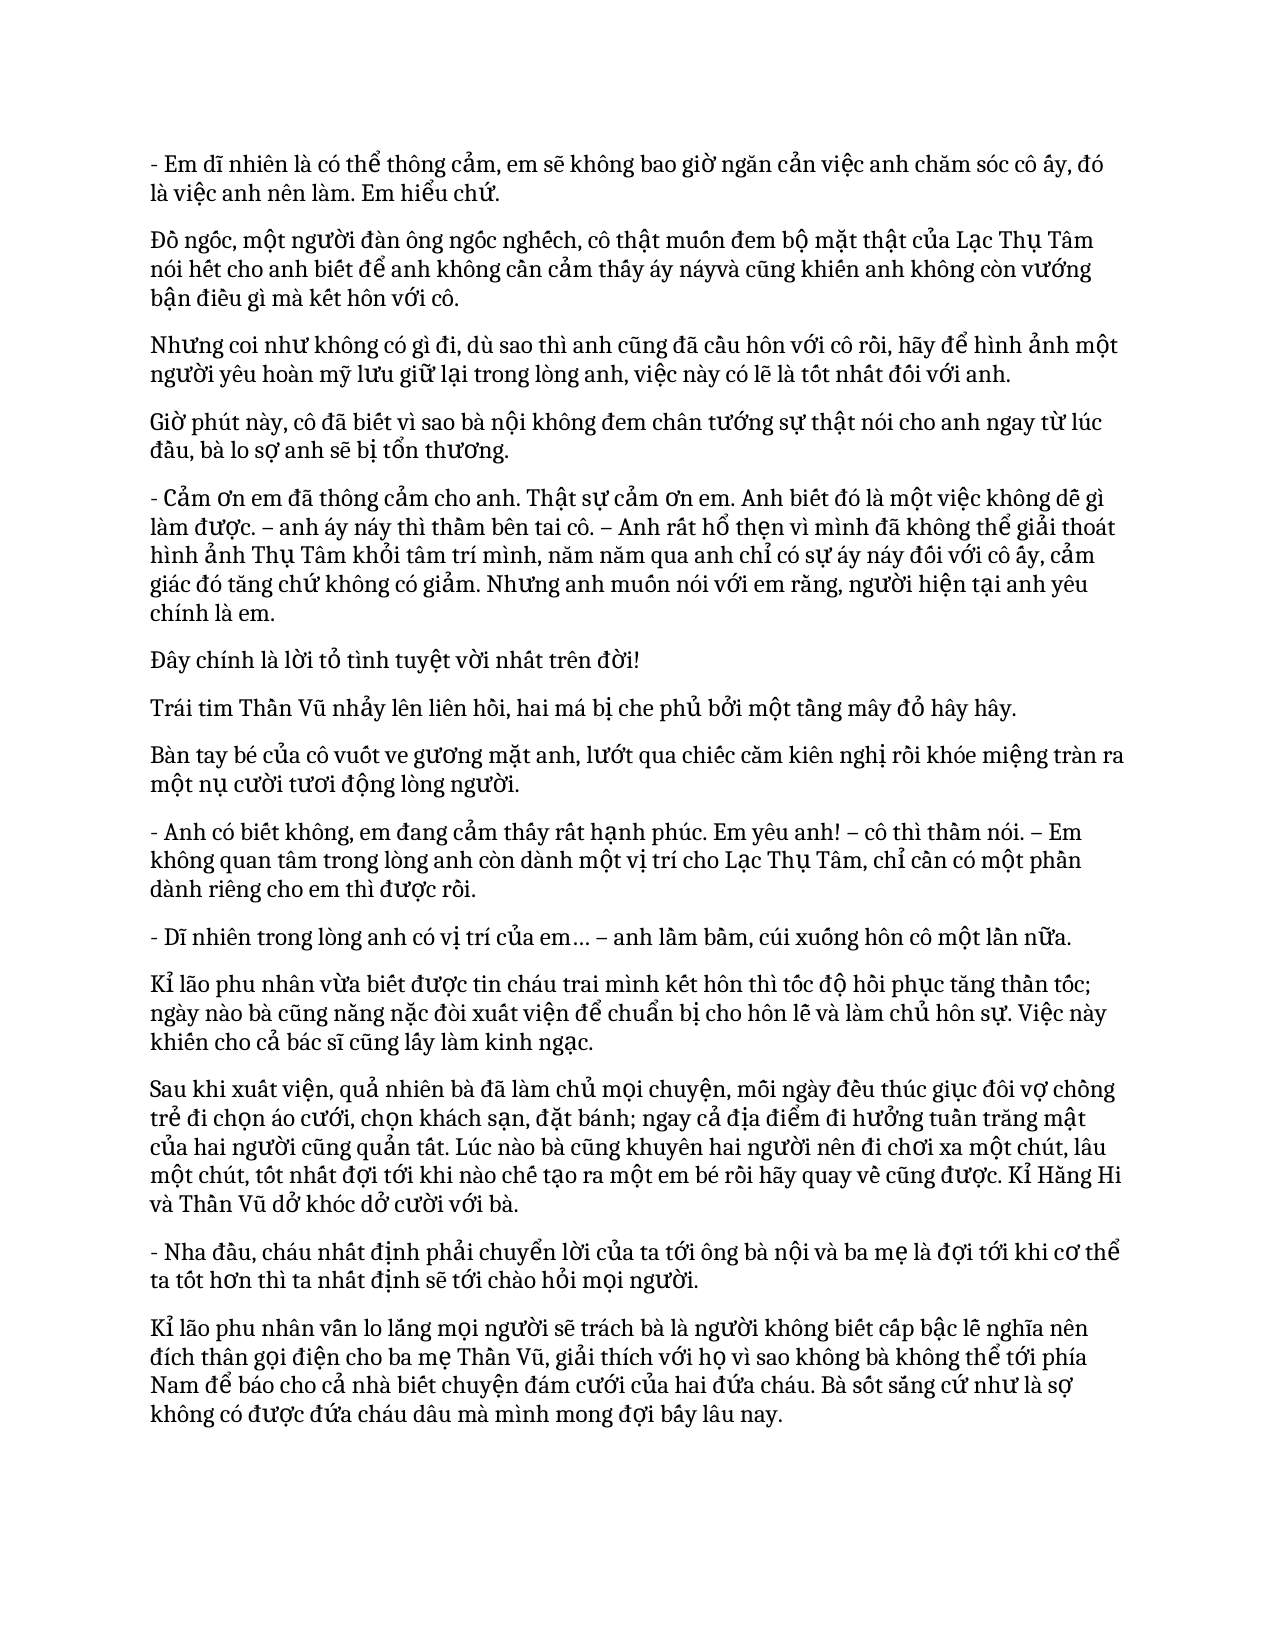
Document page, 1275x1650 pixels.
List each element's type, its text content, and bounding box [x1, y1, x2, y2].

text Đồ ngốc, một người đàn ông ngốc nghếch, cô thật muốn đem bộ mặt thật của Lạc Thụ Tâm nói hết cho anh biết để anh không cần cảm thấy áy náyvà cũng khiến anh không còn vướng bận điều gì mà kết hôn với cô. [150, 226, 1125, 312]
text - Anh có biết không, em đang cảm thấy rất hạnh phúc. Em yêu anh! – cô thì thầm nói. – Em không quan tâm trong lòng anh còn dành một vị trí cho Lạc Thụ Tâm, chỉ cần có một phần dành riêng cho em thì được rồi. [150, 817, 1125, 904]
text - Dĩ nhiên trong lòng anh có vị trí của em… – anh lầm bầm, cúi xuống hôn cô một lần nữa. [150, 922, 1125, 951]
text Bàn tay bé của cô vuốt ve gương mặt anh, lướt qua chiếc cằm kiên nghị rồi khóe miệng tràn ra một nụ cười tươi động lòng người. [150, 741, 1125, 799]
text Trái tim Thần Vũ nhảy lên liên hồi, hai má bị che phủ bởi một tầng mây đỏ hây hây. [150, 694, 1125, 722]
text - Cảm ơn em đã thông cảm cho anh. Thật sự cảm ơn em. Anh biết đó là một việc không dễ gì làm được. – anh áy náy thì thầm bên tai cô. – Anh rất hổ thẹn vì mình đã không thể giải thoát hình ảnh Thụ Tâm khỏi tâm trí mình, năm năm qua anh chỉ có sự áy náy đối với cô ấy, cảm giác đó tăng chứ không có giảm. Nhưng anh muốn nói với em rằng, người hiện tại anh yêu chính là em. [150, 484, 1125, 627]
text Sau khi xuất viện, quả nhiên bà đã làm chủ mọi chuyện, mỗi ngày đều thúc giục đôi vợ chồng trẻ đi chọn áo cưới, chọn khách sạn, đặt bánh; ngay cả địa điểm đi hưởng tuần trăng mật của hai người cũng quản tất. Lúc nào bà cũng khuyên hai người nên đi chơi xa một chút, lâu một chút, tốt nhất đợi tới khi nào chế tạo ra một em bé rồi hãy quay về cũng được. Kỉ Hằng Hi và Thần Vũ dở khóc dở cười với bà. [150, 1075, 1125, 1219]
text Kỉ lão phu nhân vẫn lo lắng mọi người sẽ trách bà là người không biết cấp bậc lễ nghĩa nên đích thân gọi điện cho ba mẹ Thần Vũ, giải thích với họ vì sao không bà không thể tới phía Nam để báo cho cả nhà biết chuyện đám cưới của hai đứa cháu. Bà sốt sắng cứ như là sợ không có được đứa cháu dâu mà mình mong đợi bấy lâu nay. [150, 1314, 1125, 1429]
text Đây chính là lời tỏ tình tuyệt vời nhất trên đời! [150, 646, 1125, 675]
text - Em dĩ nhiên là có thể thông cảm, em sẽ không bao giờ ngăn cản việc anh chăm sóc cô ấy, đó là việc anh nên làm. Em hiểu chứ. [150, 150, 1125, 207]
text Giờ phút này, cô đã biết vì sao bà nội không đem chân tướng sự thật nói cho anh ngay từ lúc đầu, bà lo sợ anh sẽ bị tổn thương. [150, 407, 1125, 465]
text Nhưng coi như không có gì đi, dù sao thì anh cũng đã cầu hôn với cô rồi, hãy để hình ảnh một người yêu hoàn mỹ lưu giữ lại trong lòng anh, việc này có lẽ là tốt nhất đối với anh. [150, 331, 1125, 389]
text Kỉ lão phu nhân vừa biết được tin cháu trai mình kết hôn thì tốc độ hồi phục tăng thần tốc; ngày nào bà cũng nằng nặc đòi xuất viện để chuẩn bị cho hôn lễ và làm chủ hôn sự. Việc này khiến cho cả bác sĩ cũng lấy làm kinh ngạc. [150, 970, 1125, 1056]
text - Nha đầu, cháu nhất định phải chuyển lời của ta tới ông bà nội và ba mẹ là đợi tới khi cơ thể ta tốt hơn thì ta nhất định sẽ tới chào hỏi mọi người. [150, 1237, 1125, 1295]
